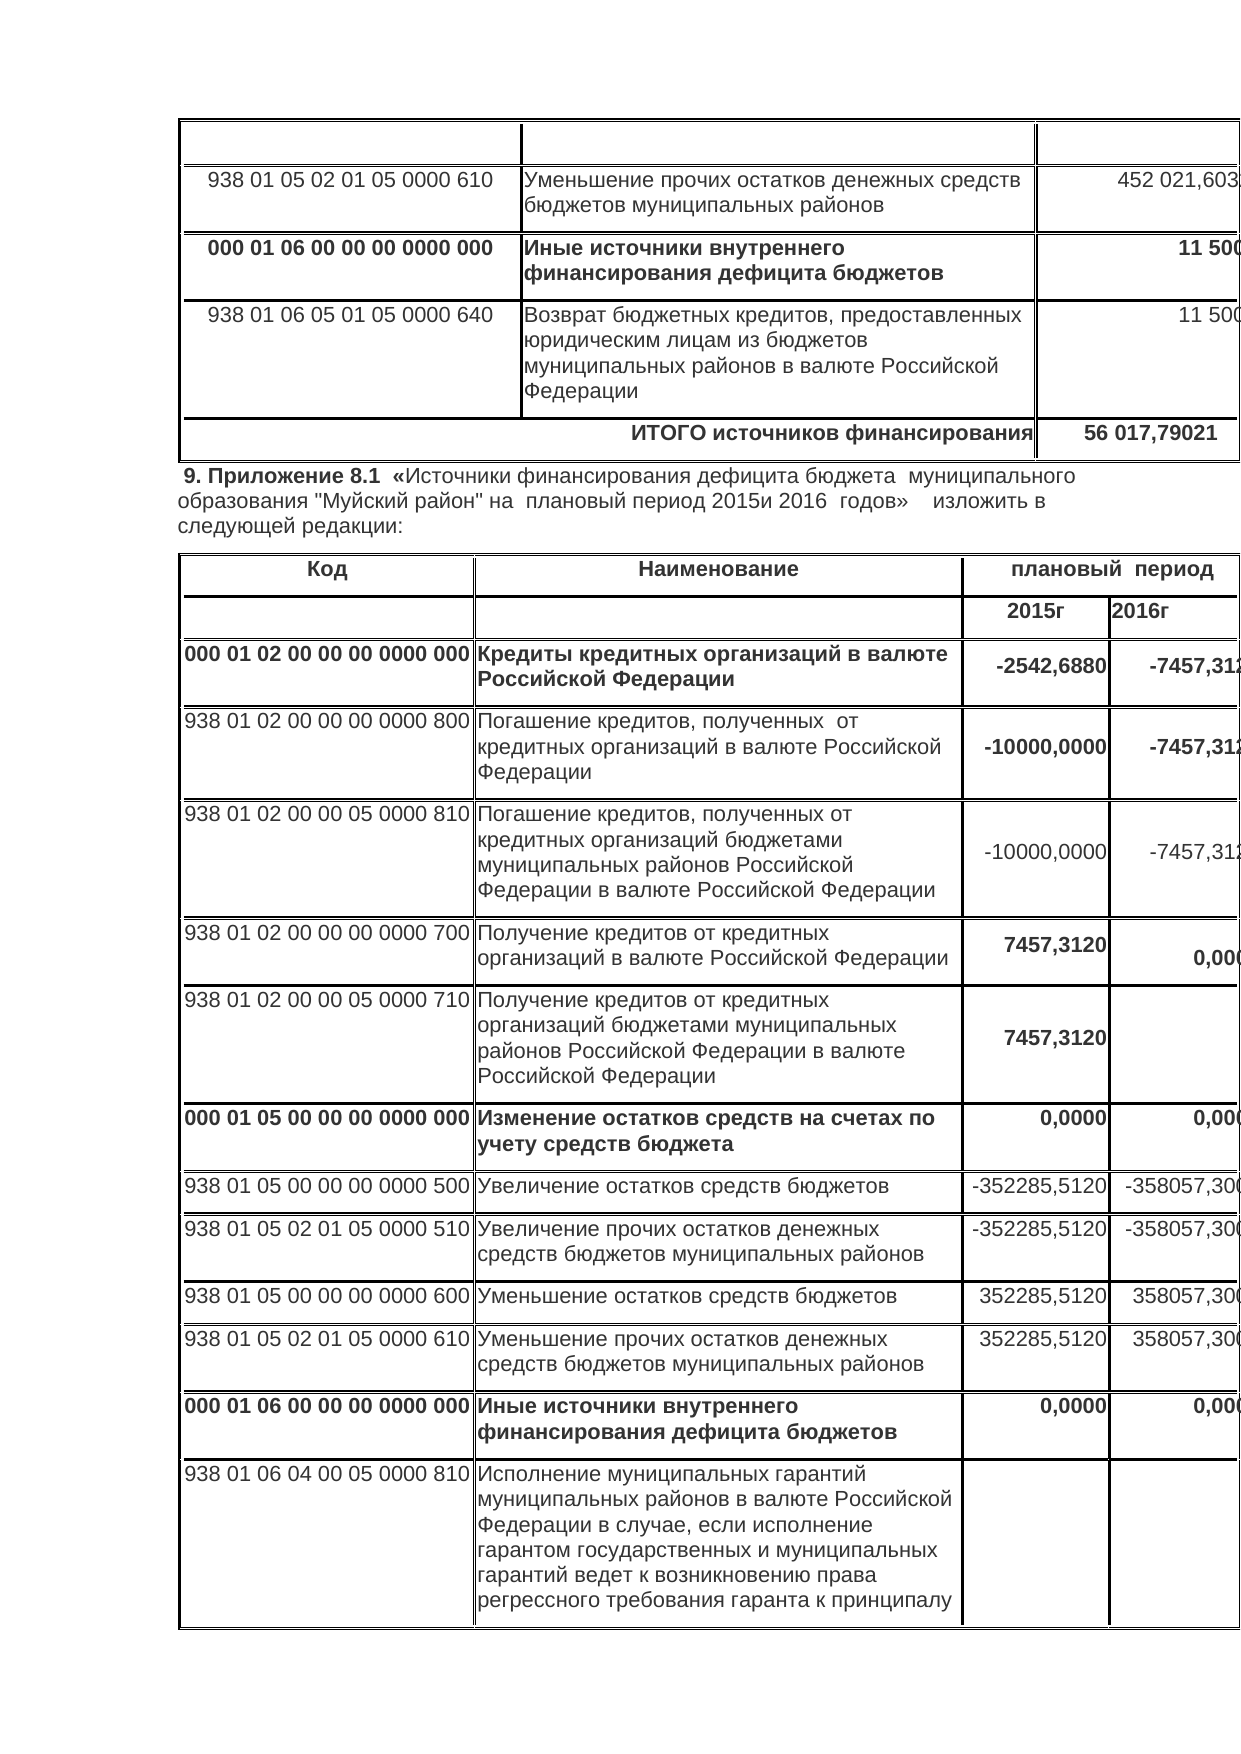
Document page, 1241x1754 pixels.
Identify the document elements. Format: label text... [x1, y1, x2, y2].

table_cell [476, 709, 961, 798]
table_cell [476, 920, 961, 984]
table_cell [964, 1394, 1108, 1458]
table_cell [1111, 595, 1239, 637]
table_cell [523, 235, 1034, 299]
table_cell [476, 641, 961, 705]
text 9. Приложение 8.1 «Источники финансирования дефицита бюджета муниципального образования "Муйский район" на плановый период 2015и 2016 годов» изложить в следующей редакции: [177, 463, 1152, 538]
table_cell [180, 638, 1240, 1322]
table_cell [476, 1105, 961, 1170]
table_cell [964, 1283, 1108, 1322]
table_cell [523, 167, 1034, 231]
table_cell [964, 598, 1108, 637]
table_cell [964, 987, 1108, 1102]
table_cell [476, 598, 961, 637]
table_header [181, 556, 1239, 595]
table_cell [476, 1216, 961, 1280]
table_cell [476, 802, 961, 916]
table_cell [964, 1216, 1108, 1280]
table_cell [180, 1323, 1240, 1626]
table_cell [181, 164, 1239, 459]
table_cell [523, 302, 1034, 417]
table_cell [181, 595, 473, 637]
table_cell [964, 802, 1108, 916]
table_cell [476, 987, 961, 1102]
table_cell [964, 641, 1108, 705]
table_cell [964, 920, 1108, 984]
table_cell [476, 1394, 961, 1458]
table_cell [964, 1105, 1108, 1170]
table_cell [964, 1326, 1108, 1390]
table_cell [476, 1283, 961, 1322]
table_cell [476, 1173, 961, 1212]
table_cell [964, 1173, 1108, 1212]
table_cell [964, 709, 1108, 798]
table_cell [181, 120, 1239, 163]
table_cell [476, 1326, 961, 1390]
